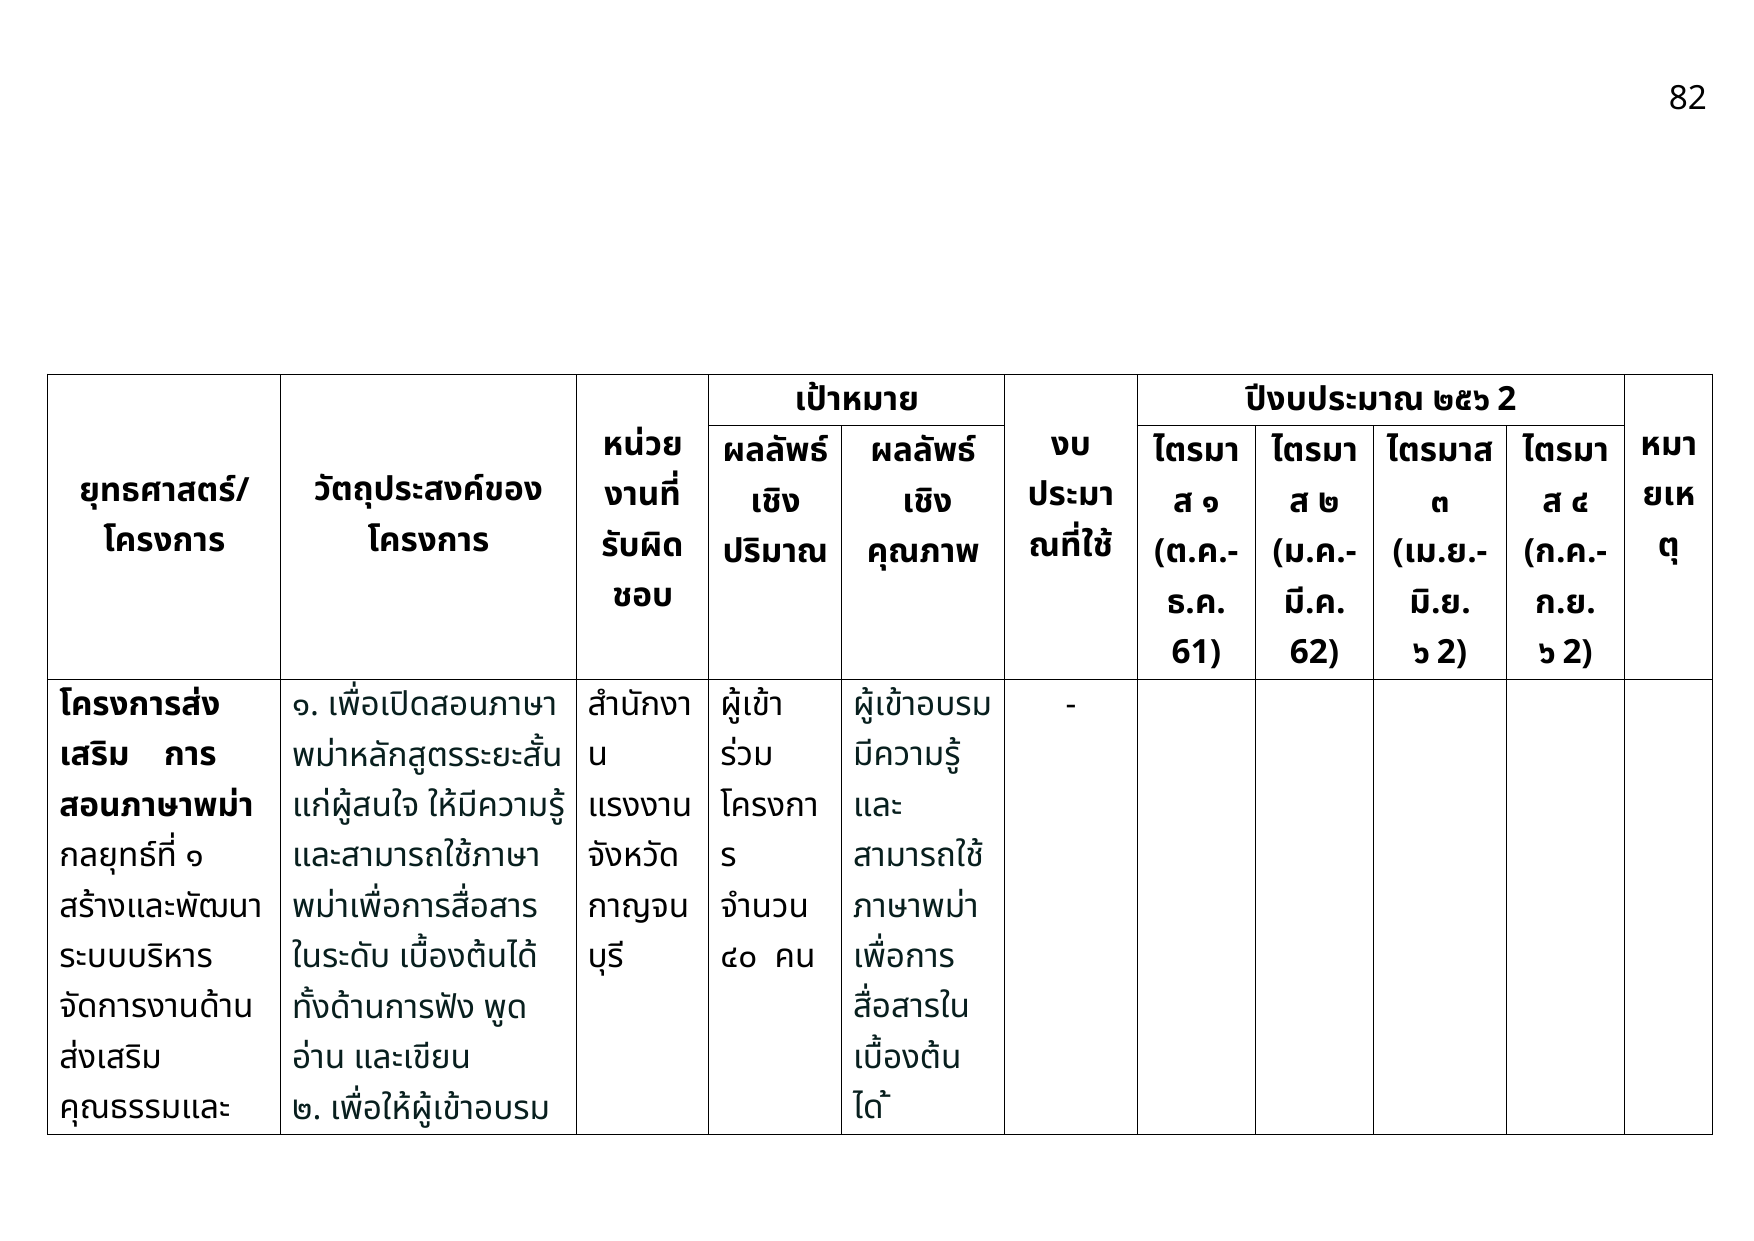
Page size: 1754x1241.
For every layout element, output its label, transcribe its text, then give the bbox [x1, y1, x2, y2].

table_cell [1256, 680, 1373, 1134]
table_cell [1507, 680, 1624, 1134]
table_cell [1625, 680, 1712, 1134]
table_header หน่วยงานที่รับผิดชอบ [577, 375, 708, 679]
table_header ปีงบประมาณ ๒๕๖2 [1138, 375, 1624, 425]
table_cell [1374, 680, 1506, 1134]
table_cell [577, 680, 708, 1134]
table_header หมายเหตุ [1625, 375, 1712, 679]
table_header ยุทธศาสตร์/โครงการ [48, 375, 280, 679]
table_cell ผลลัพธ์ เชิงคุณภาพ [842, 426, 1004, 679]
table_cell ไตรมาส ๒ (ม.ค.-มี.ค. 62) [1256, 426, 1373, 679]
table_header วัตถุประสงค์ของโครงการ [281, 375, 576, 679]
table_cell [1138, 680, 1255, 1134]
table_header เป้าหมาย [709, 375, 1004, 425]
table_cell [709, 680, 841, 1134]
table_cell ผลลัพธ์ เชิงปริมาณ [709, 426, 841, 679]
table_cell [842, 680, 1004, 1134]
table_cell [281, 680, 576, 1134]
table_cell ไตรมาส ๑ (ต.ค.-ธ.ค. 61) [1138, 426, 1255, 679]
table_cell ไตรมาส ๓ (เม.ย.-มิ.ย. ๖2) [1374, 426, 1506, 679]
table_header งบประมาณที่ใช้ [1005, 375, 1137, 679]
table_cell - [1005, 680, 1137, 1134]
table_cell ไตรมาส ๔ (ก.ค.-ก.ย. ๖2) [1507, 426, 1624, 679]
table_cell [48, 680, 280, 1134]
